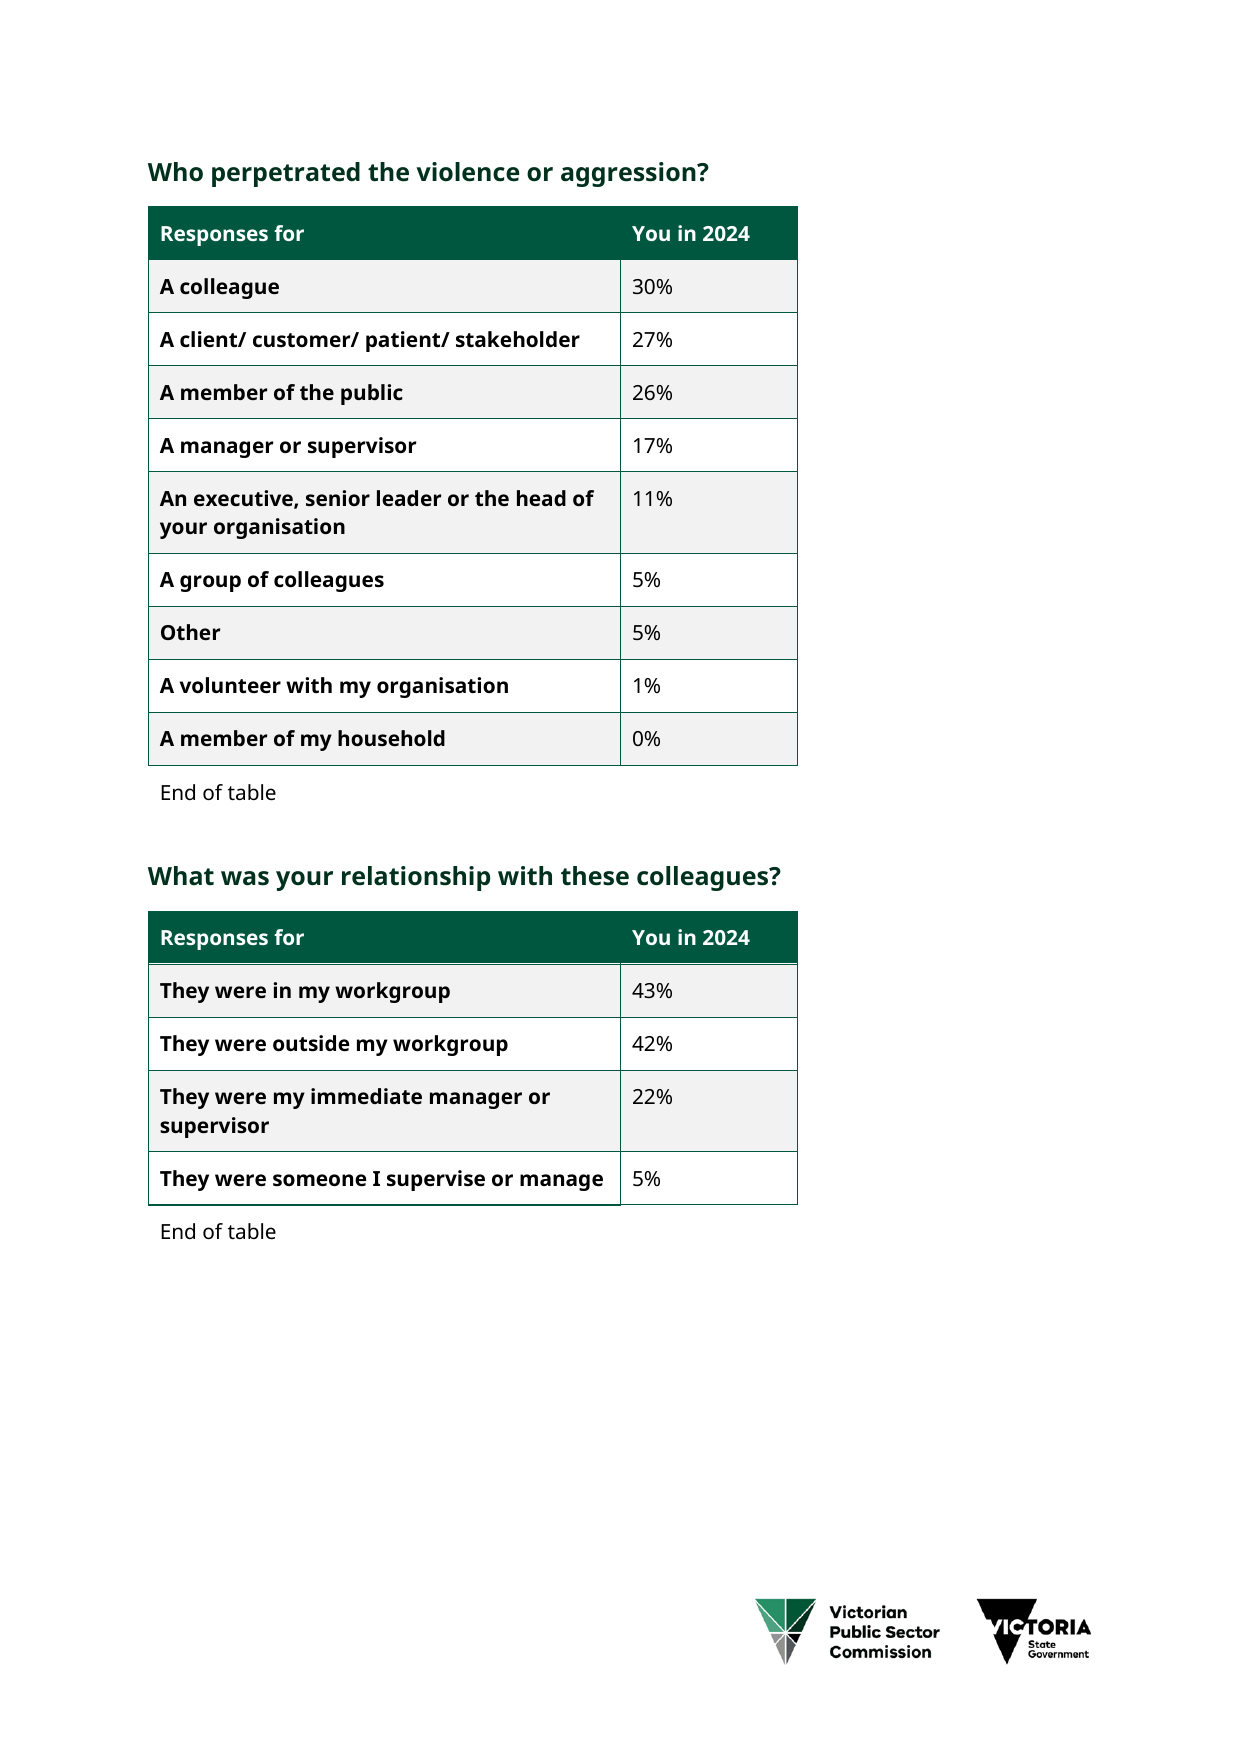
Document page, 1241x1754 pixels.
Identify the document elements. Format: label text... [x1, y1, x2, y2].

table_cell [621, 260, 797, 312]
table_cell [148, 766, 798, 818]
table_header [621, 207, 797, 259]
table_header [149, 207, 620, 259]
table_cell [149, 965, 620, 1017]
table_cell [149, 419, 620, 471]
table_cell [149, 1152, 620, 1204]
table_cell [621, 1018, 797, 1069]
subtitle Who perpetrated the violence or aggression? [148, 154, 1092, 188]
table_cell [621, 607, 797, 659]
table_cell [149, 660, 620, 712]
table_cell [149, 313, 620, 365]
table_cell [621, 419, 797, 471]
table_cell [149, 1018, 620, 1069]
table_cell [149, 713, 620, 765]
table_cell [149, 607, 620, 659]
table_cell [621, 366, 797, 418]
subtitle What was your relationship with these colleagues? [148, 859, 1092, 893]
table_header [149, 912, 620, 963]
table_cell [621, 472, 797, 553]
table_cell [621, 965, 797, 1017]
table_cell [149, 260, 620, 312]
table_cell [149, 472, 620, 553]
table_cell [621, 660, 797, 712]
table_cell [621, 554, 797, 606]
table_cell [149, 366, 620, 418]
picture [754, 1598, 1093, 1666]
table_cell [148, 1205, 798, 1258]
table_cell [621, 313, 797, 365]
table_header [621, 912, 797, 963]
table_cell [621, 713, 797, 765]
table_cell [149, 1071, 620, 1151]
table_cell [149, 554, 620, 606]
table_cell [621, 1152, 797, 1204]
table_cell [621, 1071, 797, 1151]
